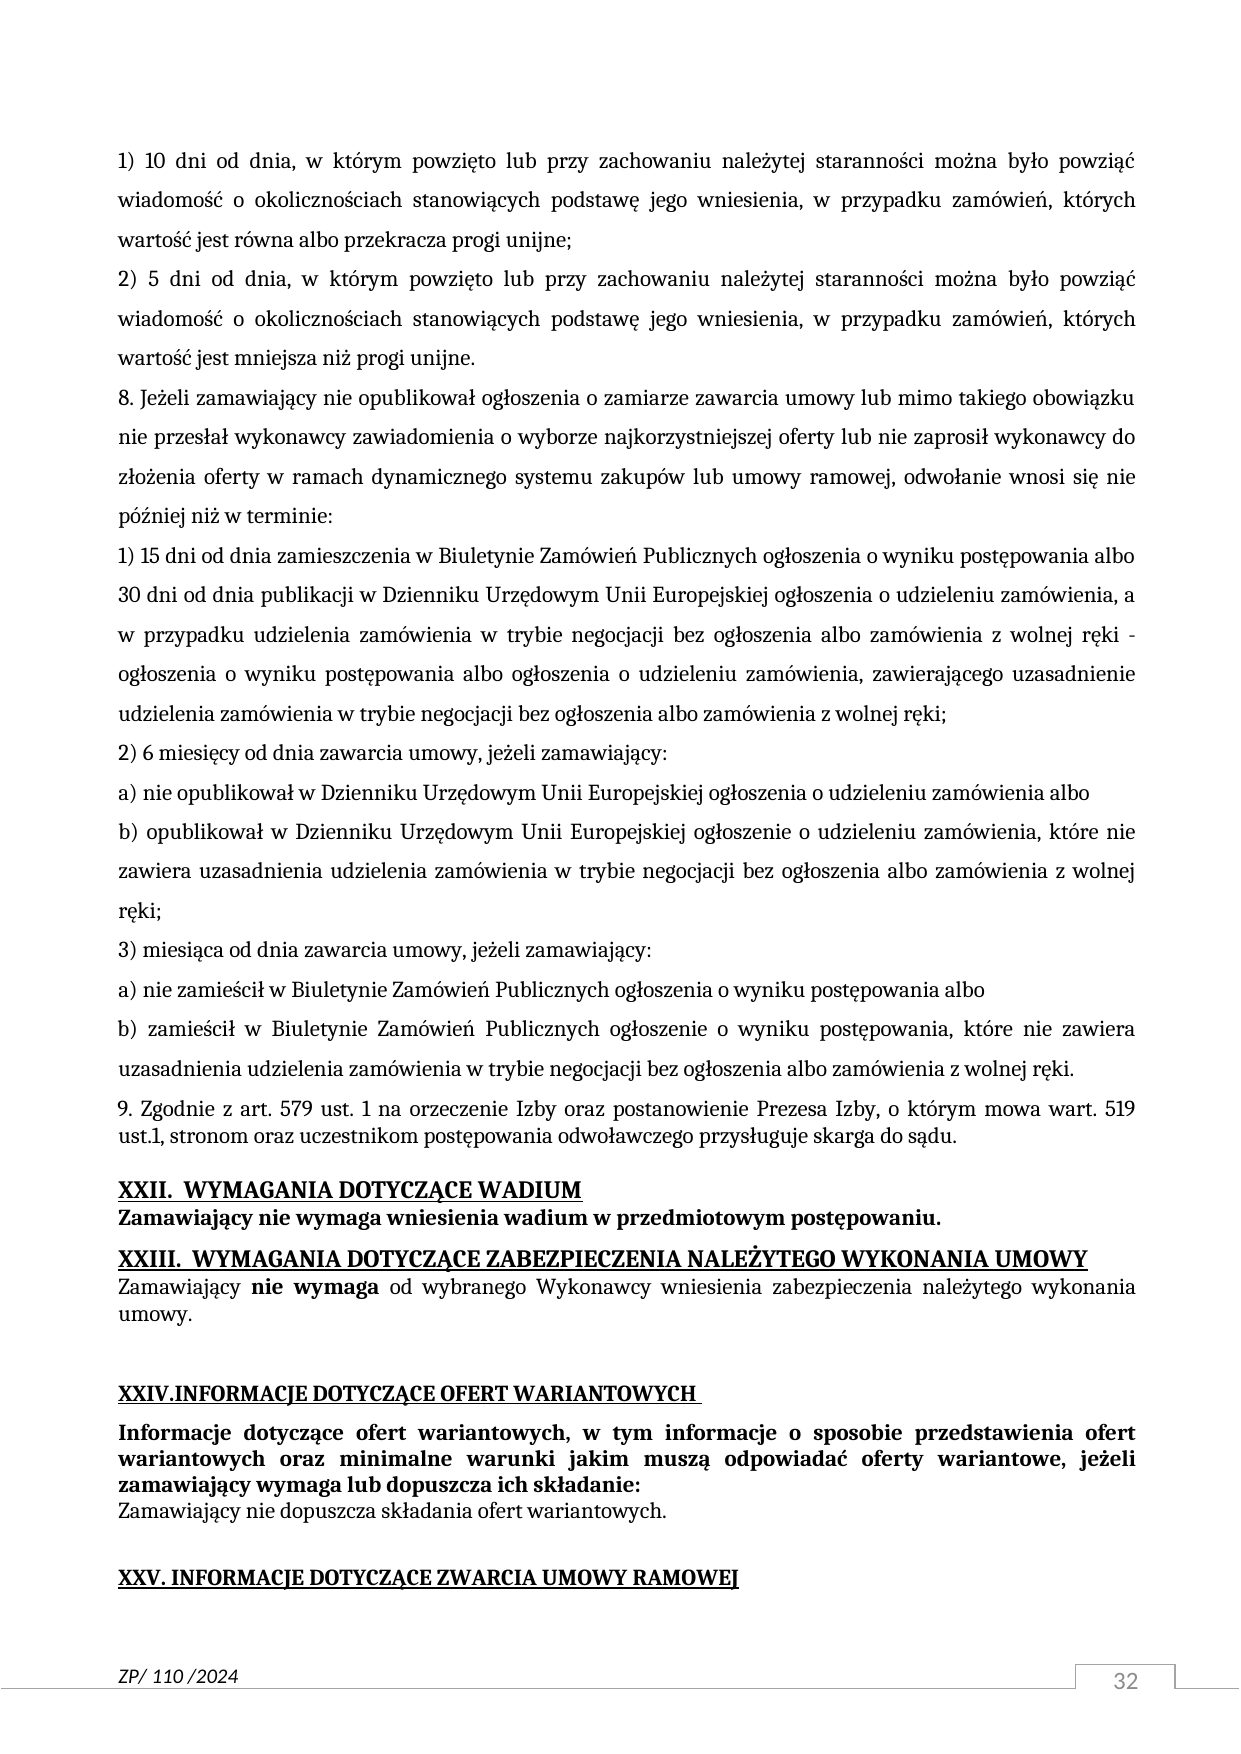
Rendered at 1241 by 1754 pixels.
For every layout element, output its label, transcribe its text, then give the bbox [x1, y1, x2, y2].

text 2) 5 dni od dnia, w którym powzięto lub przy zachowaniu należytej staranności można było powziąć wiadomość o okolicznościach stanowiących podstawę jego wniesienia, w przypadku zamówień, których wartość jest mniejsza niż progi unijne. [118, 266, 1137, 371]
text XXIII. WYMAGANIA DOTYCZĄCE ZABEZPIECZENIA NALEŻYTEGO WYKONANIA UMOWY [118, 1245, 1137, 1273]
text XXIV.INFORMACJE DOTYCZĄCE OFERT WARIANTOWYCH [118, 1380, 1137, 1407]
text XXV. INFORMACJE DOTYCZĄCE ZWARCIA UMOWY RAMOWEJ [118, 1564, 1137, 1591]
text Zamawiający nie wymaga od wybranego Wykonawcy wniesienia zabezpieczenia należytego wykonania umowy. [118, 1273, 1137, 1328]
subtitle XXII. WYMAGANIA DOTYCZĄCE WADIUM [118, 1176, 1137, 1205]
text b) opublikował w Dzienniku Urzędowym Unii Europejskiej ogłoszenie o udzieleniu zamówienia, które nie zawiera uzasadnienia udzielenia zamówienia w trybie negocjacji bez ogłoszenia albo zamówienia z wolnej ręki; [118, 819, 1137, 924]
text Informacje dotyczące ofert wariantowych, w tym informacje o sposobie przedstawienia ofert wariantowych oraz minimalne warunki jakim muszą odpowiadać oferty wariantowe, jeżeli zamawiający wymaga lub dopuszcza ich składanie: [118, 1419, 1137, 1498]
text 1) 10 dni od dnia, w którym powzięto lub przy zachowaniu należytej staranności można było powziąć wiadomość o okolicznościach stanowiących podstawę jego wniesienia, w przypadku zamówień, których wartość jest równa albo przekracza progi unijne; [118, 148, 1137, 253]
text 1) 15 dni od dnia zamieszczenia w Biuletynie Zamówień Publicznych ogłoszenia o wyniku postępowania albo 30 dni od dnia publikacji w Dzienniku Urzędowym Unii Europejskiej ogłoszenia o udzieleniu zamówienia, a w przypadku udzielenia zamówienia w trybie negocjacji bez ogłoszenia albo zamówienia z wolnej ręki - ogłoszenia o wyniku postępowania albo ogłoszenia o udzieleniu zamówienia, zawierającego uzasadnienie udzielenia zamówienia w trybie negocjacji bez ogłoszenia albo zamówienia z wolnej ręki; [118, 542, 1137, 727]
text 9. Zgodnie z art. 579 ust. 1 na orzeczenie Izby oraz postanowienie Prezesa Izby, o którym mowa wart. 519 ust.1, stronom oraz uczestnikom postępowania odwoławczego przysługuje skarga do sądu. [117, 1095, 1137, 1149]
text b) zamieścił w Biuletynie Zamówień Publicznych ogłoszenie o wyniku postępowania, które nie zawiera uzasadnienia udzielenia zamówienia w trybie negocjacji bez ogłoszenia albo zamówienia z wolnej ręki. [117, 1016, 1137, 1082]
text 8. Jeżeli zamawiający nie opublikował ogłoszenia o zamiarze zawarcia umowy lub mimo takiego obowiązku nie przesłał wykonawcy zawiadomienia o wyborze najkorzystniejszej oferty lub nie zaprosił wykonawcy do złożenia oferty w ramach dynamicznego systemu zakupów lub umowy ramowej, odwołanie wnosi się nie później niż w terminie: [118, 384, 1137, 529]
text Zamawiający nie wymaga wniesienia wadium w przedmiotowym postępowaniu. [118, 1205, 1137, 1232]
text 2) 6 miesięcy od dnia zawarcia umowy, jeżeli zamawiający: [118, 740, 1137, 766]
text Zamawiający nie dopuszcza składania ofert wariantowych. [118, 1498, 1137, 1525]
text a) nie opublikował w Dzienniku Urzędowym Unii Europejskiej ogłoszenia o udzieleniu zamówienia albo [118, 779, 1137, 806]
text 3) miesiąca od dnia zawarcia umowy, jeżeli zamawiający: [118, 937, 1137, 964]
text a) nie zamieścił w Biuletynie Zamówień Publicznych ogłoszenia o wyniku postępowania albo [118, 977, 1137, 1003]
